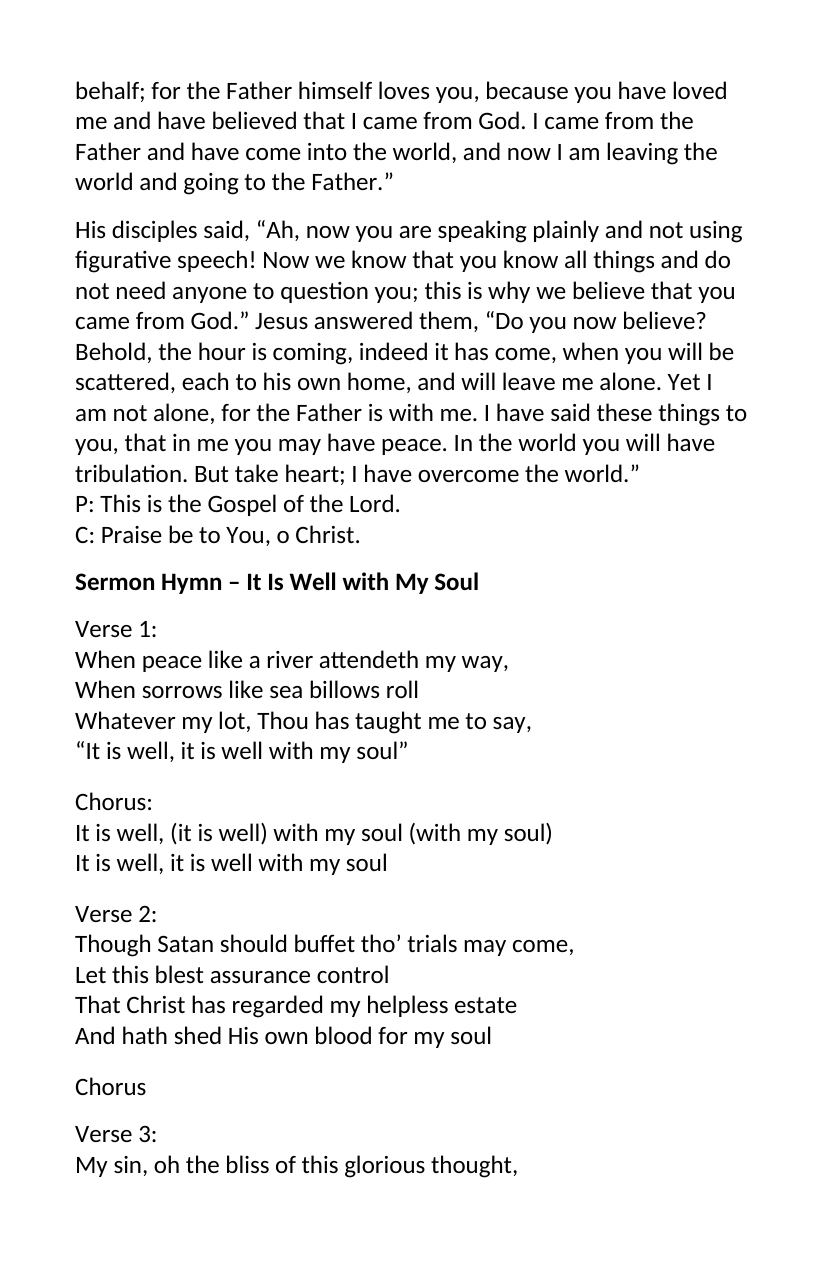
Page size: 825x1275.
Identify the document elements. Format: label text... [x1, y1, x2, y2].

text Chorus: [75, 786, 750, 817]
text Verse 1: [75, 613, 750, 644]
text Verse 3: [75, 1118, 750, 1149]
text Verse 2: [75, 898, 750, 929]
text “It is well, it is well with my soul” [75, 735, 750, 766]
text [75, 75, 750, 197]
text And hath shed His own blood for my soul [75, 1020, 750, 1051]
text When peace like a river attendeth my way, [75, 644, 750, 674]
text Though Satan should buffet tho’ trials may come, [75, 929, 750, 959]
text My sin, oh the bliss of this glorious thought, [75, 1149, 750, 1179]
text Sermon Hymn – It Is Well with My Soul [75, 566, 750, 597]
text Let this blest assurance control [75, 959, 750, 990]
text That Christ has regarded my helpless estate [75, 990, 750, 1020]
text Chorus [75, 1071, 750, 1102]
text Whatever my lot, Thou has taught me to say, [75, 705, 750, 735]
text It is well, (it is well) with my soul (with my soul) [75, 817, 750, 847]
text It is well, it is well with my soul [75, 847, 750, 878]
text When sorrows like sea billows roll [75, 674, 750, 705]
text His disciples said, “Ah, now you are speaking plainly and not using figurative speech! Now we know that you know all things and do not need anyone to question you; this is why we believe that you came from God.” Jesus answered them, “Do you now believe? Behold, the hour is coming, indeed it has come, when you will be scattered, each to his own home, and will leave me alone. Yet I am not alone, for the Father is with me. I have said these things to you, that in me you may have peace. In the world you will have tribulation. But take heart; I have overcome the world.” P: This is the Gospel of the Lord. C: Praise be to You, o Christ. [75, 214, 750, 549]
